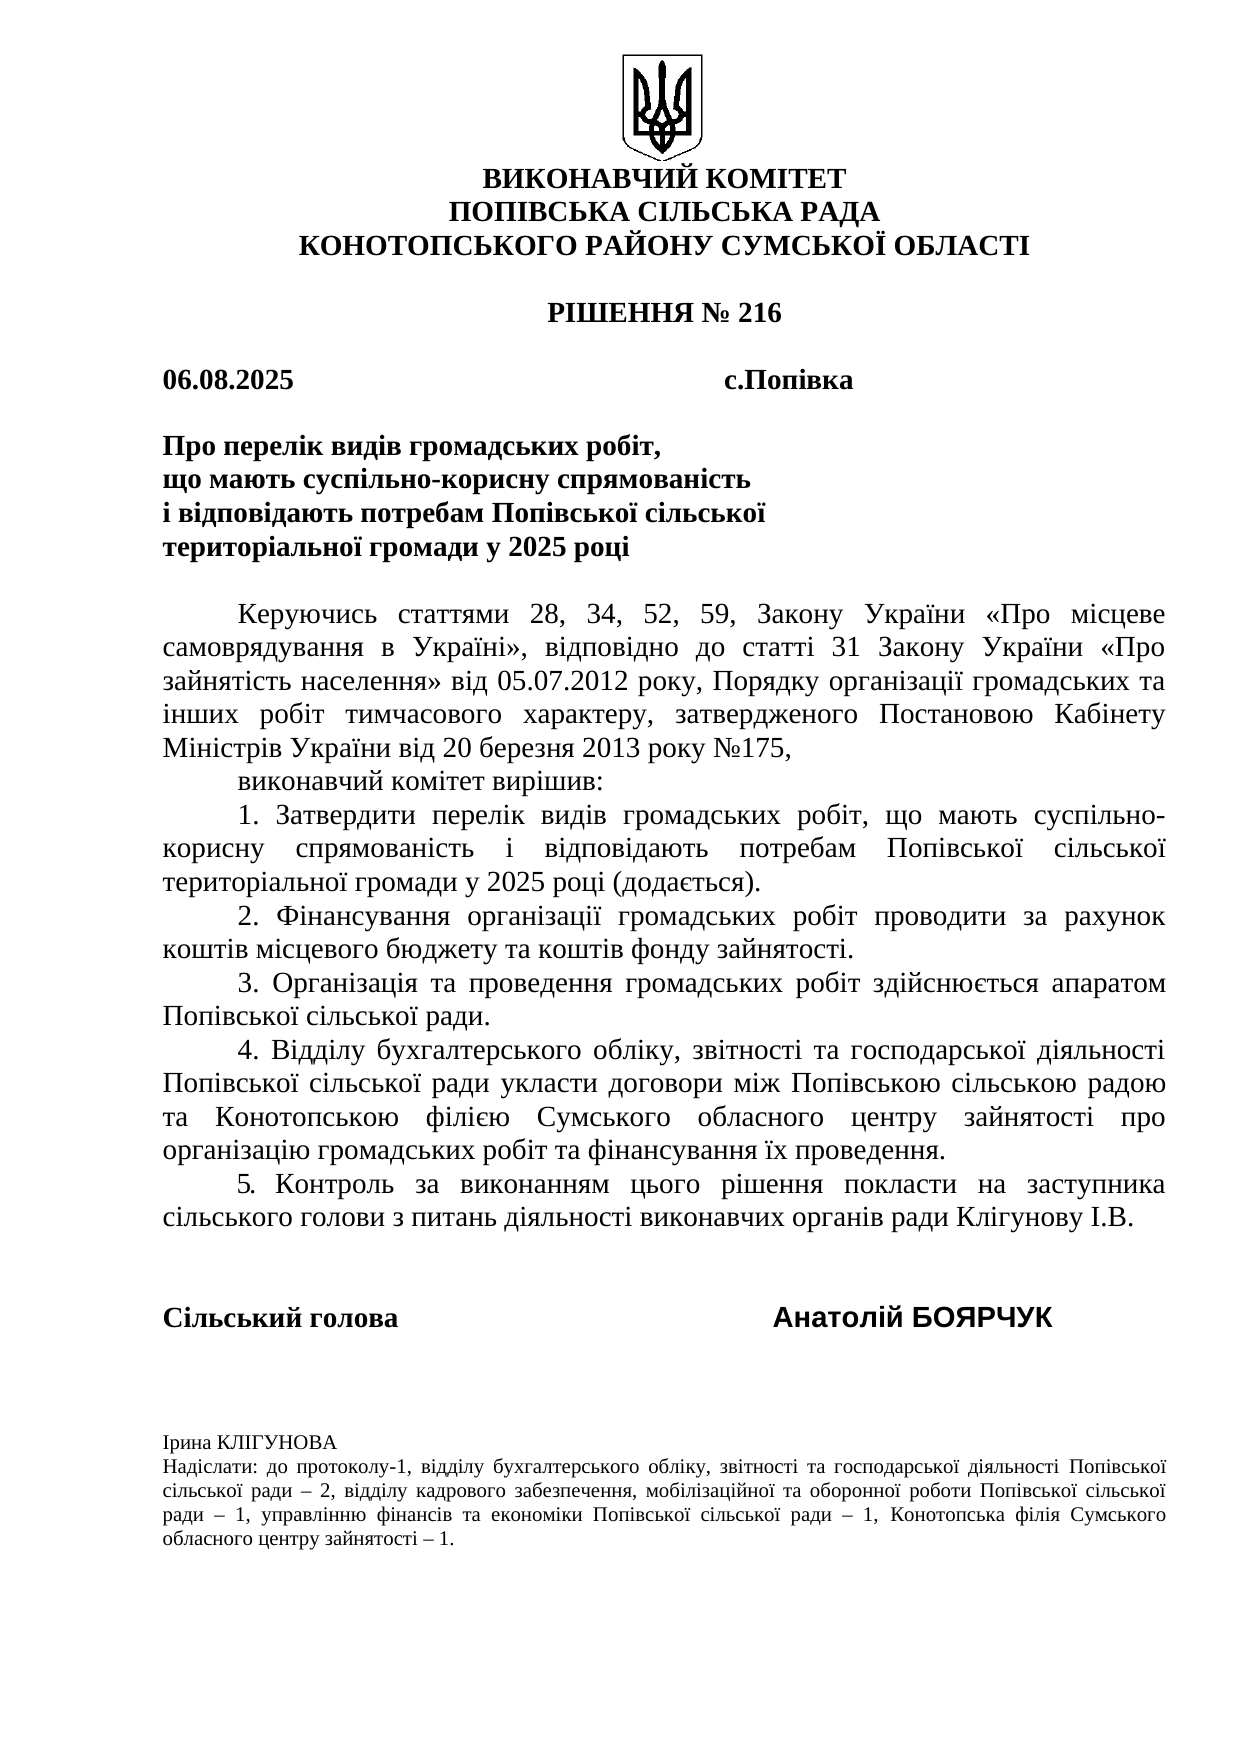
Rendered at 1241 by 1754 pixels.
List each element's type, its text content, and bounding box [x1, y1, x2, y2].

text 4. Відділу бухгалтерського обліку, звітності та господарської діяльності Попівської сільської ради укласти договори між Попівською сільською радою та Конотопською філією Сумського обласного центру зайнятості про організацію громадських робіт та фінансування ïx проведення. [162, 1032, 1166, 1166]
text 5. Контроль за виконанням цього рішення покласти на заступника сільського голови з питань діяльності виконавчих органів ради Клігунову І.В. [162, 1166, 1166, 1233]
text i відповідають потребам Попівської сільської [162, 495, 1166, 529]
text що мають суспільно-корисну спрямованість [162, 462, 1166, 495]
text Керуючись статтями 28, 34, 52, 59, Закону України «Про місцеве самоврядування в Україні», відповідно до статті 31 Закону України «Про зайнятість населення» від 05.07.2012 року, Порядку організації громадських та інших робіт тимчасового характеру, затвердженого Постановою Кабінету Міністрів України від 20 березня 2013 року №175, [162, 596, 1166, 763]
text 06.08.2025 с.Попівка [162, 362, 1166, 396]
text КОНОТОПСЬКОГО РАЙОНУ СУМСЬКОЇ ОБЛАСТІ [162, 228, 1166, 261]
text територіальної громади у 2025 році [162, 529, 1166, 562]
picture [614, 50, 711, 161]
text Ірина КЛІГУНОВА [162, 1430, 1166, 1454]
text 2. Фінансування організації громадських робіт проводити за рахунок коштів місцевого бюджету та коштів фонду зайнятості. [162, 898, 1166, 965]
text ПОПІВСЬКА СІЛЬСЬКА РАДА [162, 194, 1166, 228]
text РІШЕННЯ № 216 [162, 295, 1166, 328]
text Сільський голова Анатолій БОЯРЧУК [162, 1300, 1181, 1334]
text Про перелік видів громадських робіт, [162, 428, 1166, 462]
text виконавчий комітет вирішив: [162, 763, 1166, 797]
text ВИКОНАВЧИЙ КОМІТЕТ [162, 161, 1166, 194]
text 3. Організація та проведення громадських робіт здійснюється апаратом Попівської сільської ради. [162, 965, 1166, 1032]
text 1. Затвердити перелік видів громадських робіт, що мають суспільно- корисну спрямованість i відповідають потребам Попівської сільської територіальної громади у 2025 році (додається). [162, 797, 1166, 898]
text Надіслати: до протоколу-1, відділу бухгалтерського обліку, звітності та господарської діяльності Попівської сільської ради – 2, відділу кадрового забезпечення, мобілізаційної та оборонної роботи Попівської сільської ради – 1, управлінню фінансів та економіки Попівської сільської ради – 1, Конотопська філія Сумського обласного центру зайнятості – 1. [162, 1454, 1166, 1550]
